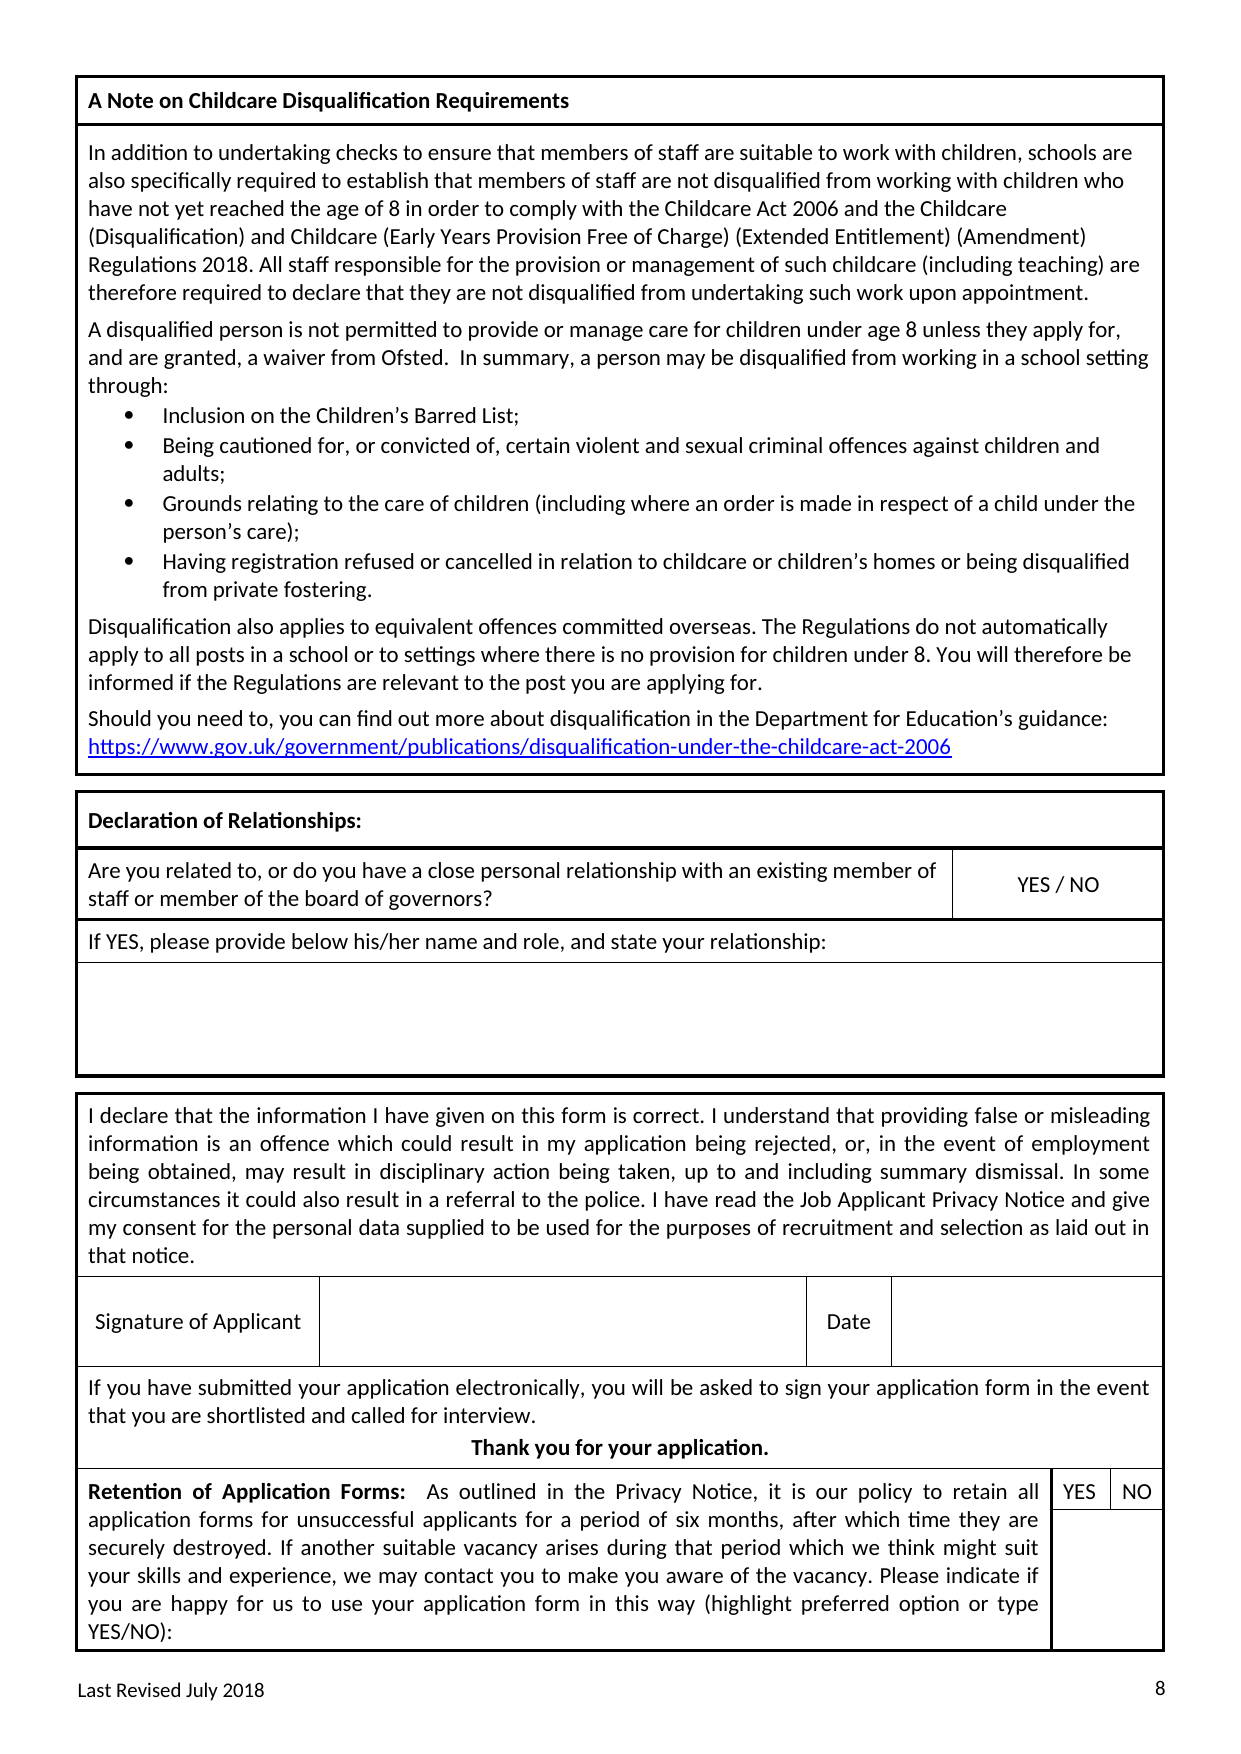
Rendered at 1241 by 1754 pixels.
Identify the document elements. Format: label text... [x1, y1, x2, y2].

table_cell Retention of Application Forms: As outlined in the Privacy Notice, it is our policy to retain all application forms for unsuccessful applicants for a period of six months, after which time they are securely destroyed. If another suitable vacancy arises during that period which we think might suit your skills and experience, we may contact you to make you aware of the vacancy. Please indicate if you are happy for us to use your application form in this way (highlight preferred option or type YES/NO): [78, 1469, 1050, 1649]
table_cell YES / NO [953, 850, 1162, 918]
table_cell [892, 1277, 1162, 1366]
table_cell [1053, 1510, 1162, 1649]
table_cell [320, 1277, 806, 1366]
table_header Declaration of Relationships: [78, 793, 1162, 846]
table_cell In addition to undertaking checks to ensure that members of staff are suitable to work with children, schools are also specifically required to establish that members of staff are not disqualified from working with children who have not yet reached the age of 8 in order to comply with the Childcare Act 2006 and the Childcare (Disqualification) and Childcare (Early Years Provision Free of Charge) (Extended Entitlement) (Amendment) Regulations 2018. All staff responsible for the provision or management of such childcare (including teaching) are therefore required to declare that they are not disqualified from undertaking such work upon appointment. A disqualified person is not permitted to provide or manage care for children under age 8 unless they apply for, and are granted, a waiver from Ofsted. In summary, a person may be disqualified from working in a school setting through: Inclusion on the Children’s Barred List; Being cautioned for, or convicted of, certain violent and sexual criminal offences against children and adults; Grounds relating to the care of children (including where an order is made in respect of a child under the person’s care); Having registration refused or cancelled in relation to childcare or children’s homes or being disqualified from private fostering. Disqualification also applies to equivalent offences committed overseas. The Regulations do not automatically apply to all posts in a school or to settings where there is no provision for children under 8. You will therefore be informed if the Regulations are relevant to the post you are applying for. Should you need to, you can find out more about disqualification in the Department for Education’s guidance: https://www.gov.uk/government/publications/disqualification-under-the-childcare-act-2006 [78, 126, 1162, 773]
table_cell YES [1053, 1469, 1110, 1509]
table_cell Are you related to, or do you have a close personal relationship with an existing member of staff or member of the board of governors? [78, 850, 952, 918]
table_cell If you have submitted your application electronically, you will be asked to sign your application form in the event that you are shortlisted and called for interview. Thank you for your application. [78, 1367, 1162, 1467]
table_cell NO [1111, 1469, 1162, 1509]
table_cell Date [807, 1277, 891, 1366]
table_cell If YES, please provide below his/her name and role, and state your relationship: [78, 921, 1162, 962]
table_cell Signature of Applicant [78, 1277, 319, 1366]
table_header A Note on Childcare Disqualification Requirements [78, 78, 1162, 123]
table_cell [78, 963, 1162, 1074]
table_header I declare that the information I have given on this form is correct. I understand that providing false or misleading information is an offence which could result in my application being rejected, or, in the event of employment being obtained, may result in disciplinary action being taken, up to and including summary dismissal. In some circumstances it could also result in a referral to the police. I have read the Job Applicant Privacy Notice and give my consent for the personal data supplied to be used for the purposes of recruitment and selection as laid out in that notice. [78, 1095, 1162, 1276]
